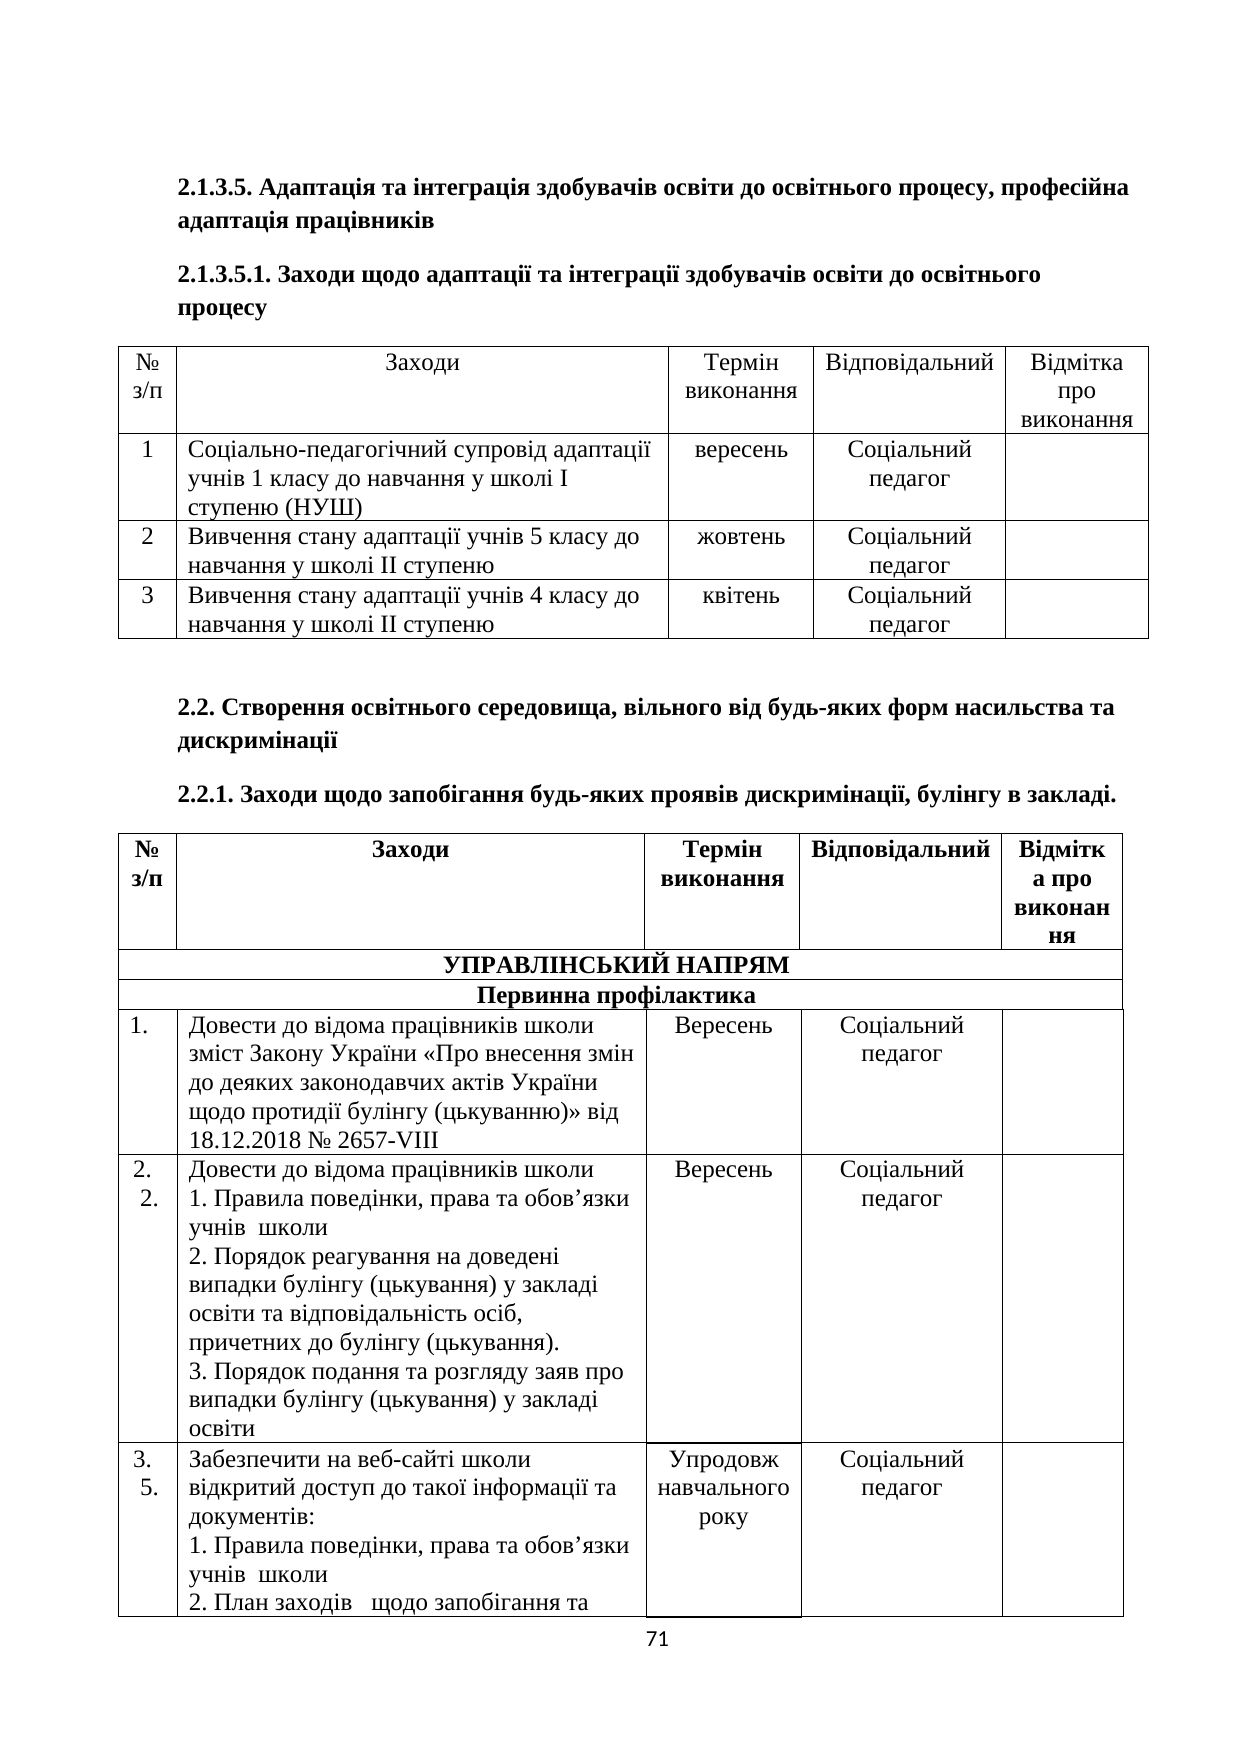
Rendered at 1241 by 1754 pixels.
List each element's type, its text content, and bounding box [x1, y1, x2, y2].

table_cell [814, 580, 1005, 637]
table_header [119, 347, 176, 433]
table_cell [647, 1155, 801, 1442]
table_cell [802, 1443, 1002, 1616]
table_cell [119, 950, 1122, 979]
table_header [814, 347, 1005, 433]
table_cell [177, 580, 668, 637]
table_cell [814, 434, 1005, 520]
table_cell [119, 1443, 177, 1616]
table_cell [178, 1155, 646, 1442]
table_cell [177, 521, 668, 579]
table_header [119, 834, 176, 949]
text 2.2. Створення освітнього середовища, вільного від будь-яких форм насильства та дискримінації [177, 692, 1137, 754]
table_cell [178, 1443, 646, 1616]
text 2.1.3.5.1. Заходи щодо адаптації та інтеграції здобувачів освіти до освітнього процесу [177, 259, 1137, 321]
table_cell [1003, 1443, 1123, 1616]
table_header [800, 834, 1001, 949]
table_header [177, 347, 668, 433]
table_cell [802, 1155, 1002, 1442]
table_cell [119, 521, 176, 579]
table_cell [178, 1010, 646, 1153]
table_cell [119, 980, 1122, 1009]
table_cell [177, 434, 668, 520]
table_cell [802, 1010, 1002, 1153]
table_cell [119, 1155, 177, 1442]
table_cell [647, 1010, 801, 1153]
text 2.2.1. Заходи щодо запобігання будь-яких проявів дискримінації, булінгу в закладі. [177, 779, 1137, 808]
text 2.1.3.5. Адаптація та інтеграція здобувачів освіти до освітнього процесу, професійна адаптація працівників [177, 172, 1137, 234]
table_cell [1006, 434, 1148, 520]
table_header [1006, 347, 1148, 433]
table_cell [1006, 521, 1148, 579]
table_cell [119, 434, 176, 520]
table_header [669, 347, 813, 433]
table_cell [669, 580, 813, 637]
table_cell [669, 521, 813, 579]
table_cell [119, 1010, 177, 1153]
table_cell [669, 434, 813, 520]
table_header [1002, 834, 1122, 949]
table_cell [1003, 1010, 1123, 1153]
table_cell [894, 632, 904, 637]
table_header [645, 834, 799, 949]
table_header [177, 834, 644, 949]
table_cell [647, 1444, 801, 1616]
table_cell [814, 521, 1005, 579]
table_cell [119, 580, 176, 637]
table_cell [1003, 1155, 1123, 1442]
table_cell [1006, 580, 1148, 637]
